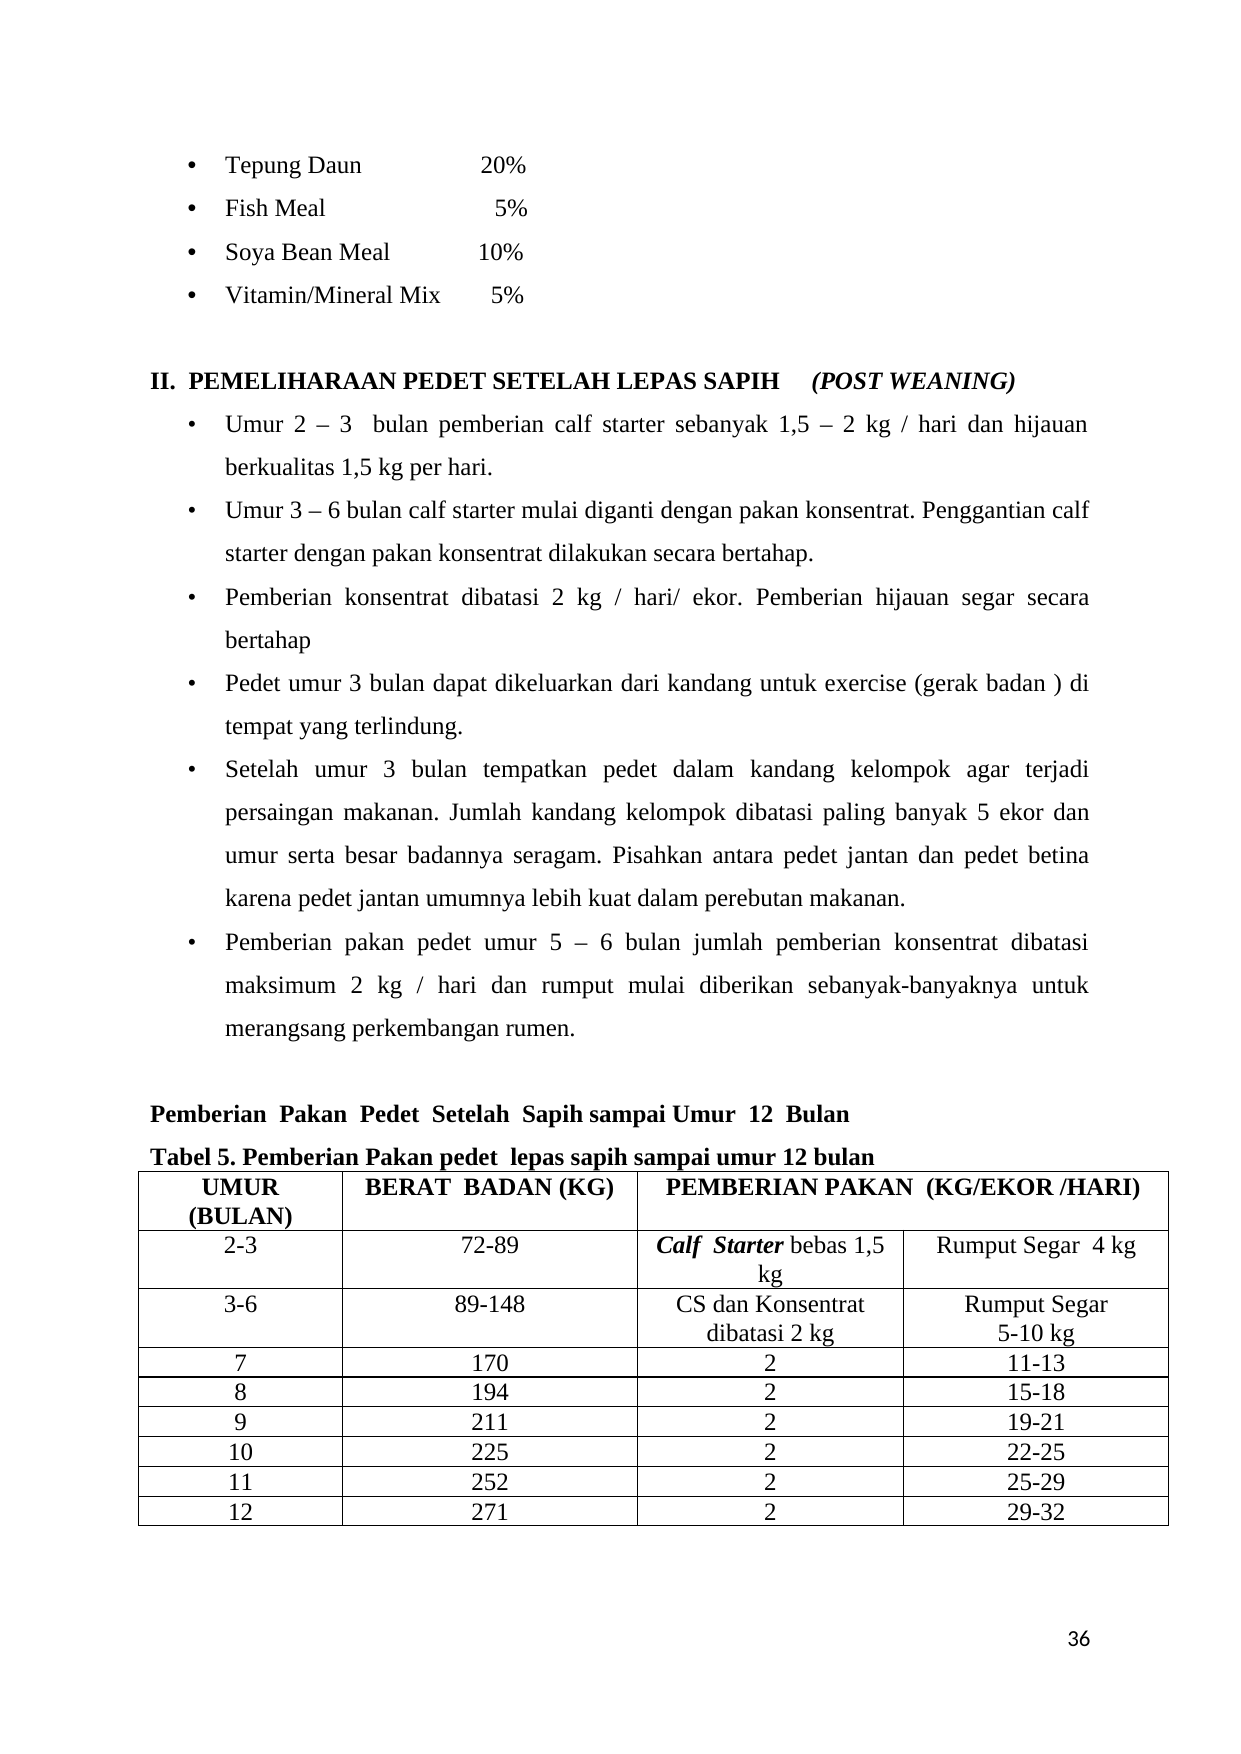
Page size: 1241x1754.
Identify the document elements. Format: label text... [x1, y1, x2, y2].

table_cell 19-21 [904, 1407, 1168, 1436]
table_cell 12 [139, 1497, 342, 1525]
table_cell 271 [343, 1497, 637, 1525]
text II. PEMELIHARAAN PEDET SETELAH LEPAS SAPIH (POST WEANING) [150, 366, 1090, 395]
table_cell 89-148 [343, 1289, 637, 1347]
table_cell 7 [139, 1348, 342, 1376]
table_cell 15-18 [904, 1378, 1168, 1406]
list Pedet umur 3 bulan dapat dikeluarkan dari kandang untuk exercise (gerak badan ) di tempat yang terlindung. [187, 668, 1090, 740]
list Fish Meal 5% [187, 193, 1090, 222]
table_cell 10 [139, 1437, 342, 1466]
text Tabel 5. Pemberian Pakan pedet lepas sapih sampai umur 12 bulan [150, 1142, 1090, 1171]
text Pemberian Pakan Pedet Setelah Sapih sampai Umur 12 Bulan [150, 1099, 1090, 1128]
table_cell 170 [343, 1348, 637, 1376]
list Umur 3 – 6 bulan calf starter mulai diganti dengan pakan konsentrat. Penggantian calf starter dengan pakan konsentrat dilakukan secara bertahap. [187, 495, 1090, 567]
table_cell 9 [139, 1407, 342, 1436]
table_cell 2-3 [139, 1231, 342, 1288]
table_cell 2 [638, 1437, 903, 1466]
table_cell 2 [638, 1407, 903, 1436]
list Setelah umur 3 bulan tempatkan pedet dalam kandang kelompok agar terjadi persaingan makanan. Jumlah kandang kelompok dibatasi paling banyak 5 ekor dan umur serta besar badannya seragam. Pisahkan antara pedet jantan dan pedet betina karena pedet jantan umumnya lebih kuat dalam perebutan makanan. [187, 754, 1090, 912]
table_cell Rumput Segar 4 kg [904, 1231, 1168, 1288]
table_cell 29-32 [904, 1497, 1168, 1525]
table_header BERAT BADAN (KG) [343, 1172, 637, 1229]
table_cell 225 [343, 1437, 637, 1466]
table_cell 211 [343, 1407, 637, 1436]
list Pemberian pakan pedet umur 5 – 6 bulan jumlah pemberian konsentrat dibatasi maksimum 2 kg / hari dan rumput mulai diberikan sebanyak-banyaknya untuk merangsang perkembangan rumen. [187, 927, 1090, 1042]
table_header PEMBERIAN PAKAN (KG/EKOR /HARI) [638, 1172, 1168, 1229]
list Tepung Daun 20% [187, 150, 1090, 179]
table_cell 2 [638, 1467, 903, 1496]
table_cell 252 [343, 1467, 637, 1496]
table_cell 22-25 [904, 1437, 1168, 1466]
list Umur 2 – 3 bulan pemberian calf starter sebanyak 1,5 – 2 kg / hari dan hijauan berkualitas 1,5 kg per hari. [187, 409, 1090, 481]
list Pemberian konsentrat dibatasi 2 kg / hari/ ekor. Pemberian hijauan segar secara bertahap [187, 582, 1090, 653]
table_cell 11 [139, 1467, 342, 1496]
table_cell 25-29 [904, 1467, 1168, 1496]
table_cell 194 [343, 1378, 637, 1406]
table_cell 3-6 [139, 1289, 342, 1347]
table_cell 2 [638, 1497, 903, 1525]
table_cell Rumput Segar 5-10 kg [904, 1289, 1168, 1347]
table_cell 8 [139, 1378, 342, 1406]
list Soya Bean Meal 10% [187, 236, 1090, 265]
table_cell Calf Starter bebas 1,5 kg [638, 1231, 903, 1288]
table_cell 11-13 [904, 1348, 1168, 1376]
table_cell CS dan Konsentrat dibatasi 2 kg [638, 1289, 903, 1347]
table_cell 72-89 [343, 1231, 637, 1288]
table_cell 2 [638, 1378, 903, 1406]
list Vitamin/Mineral Mix 5% [187, 280, 1090, 308]
table_cell 2 [638, 1348, 903, 1376]
table_header UMUR (BULAN) [139, 1172, 342, 1229]
